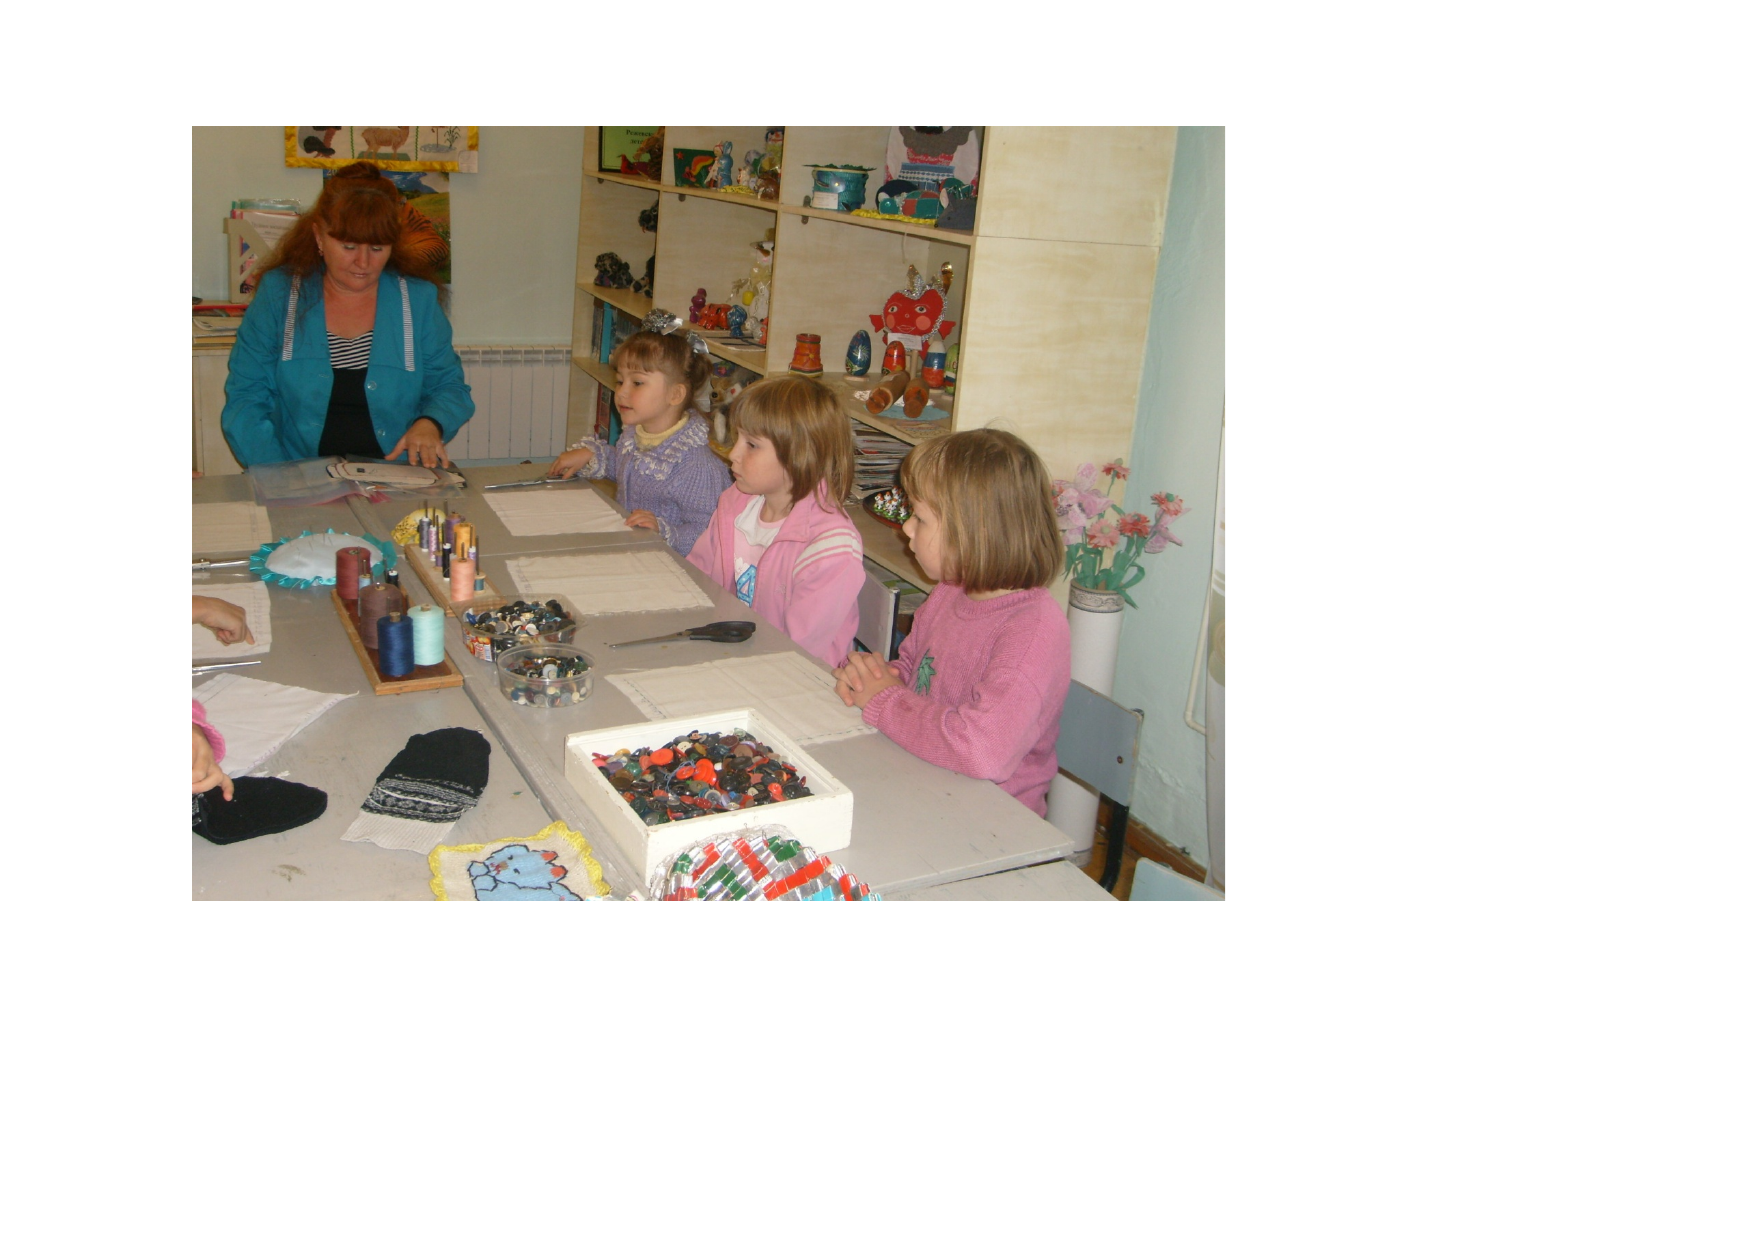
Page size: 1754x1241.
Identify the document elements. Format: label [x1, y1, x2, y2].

picture [192, 126, 1225, 901]
